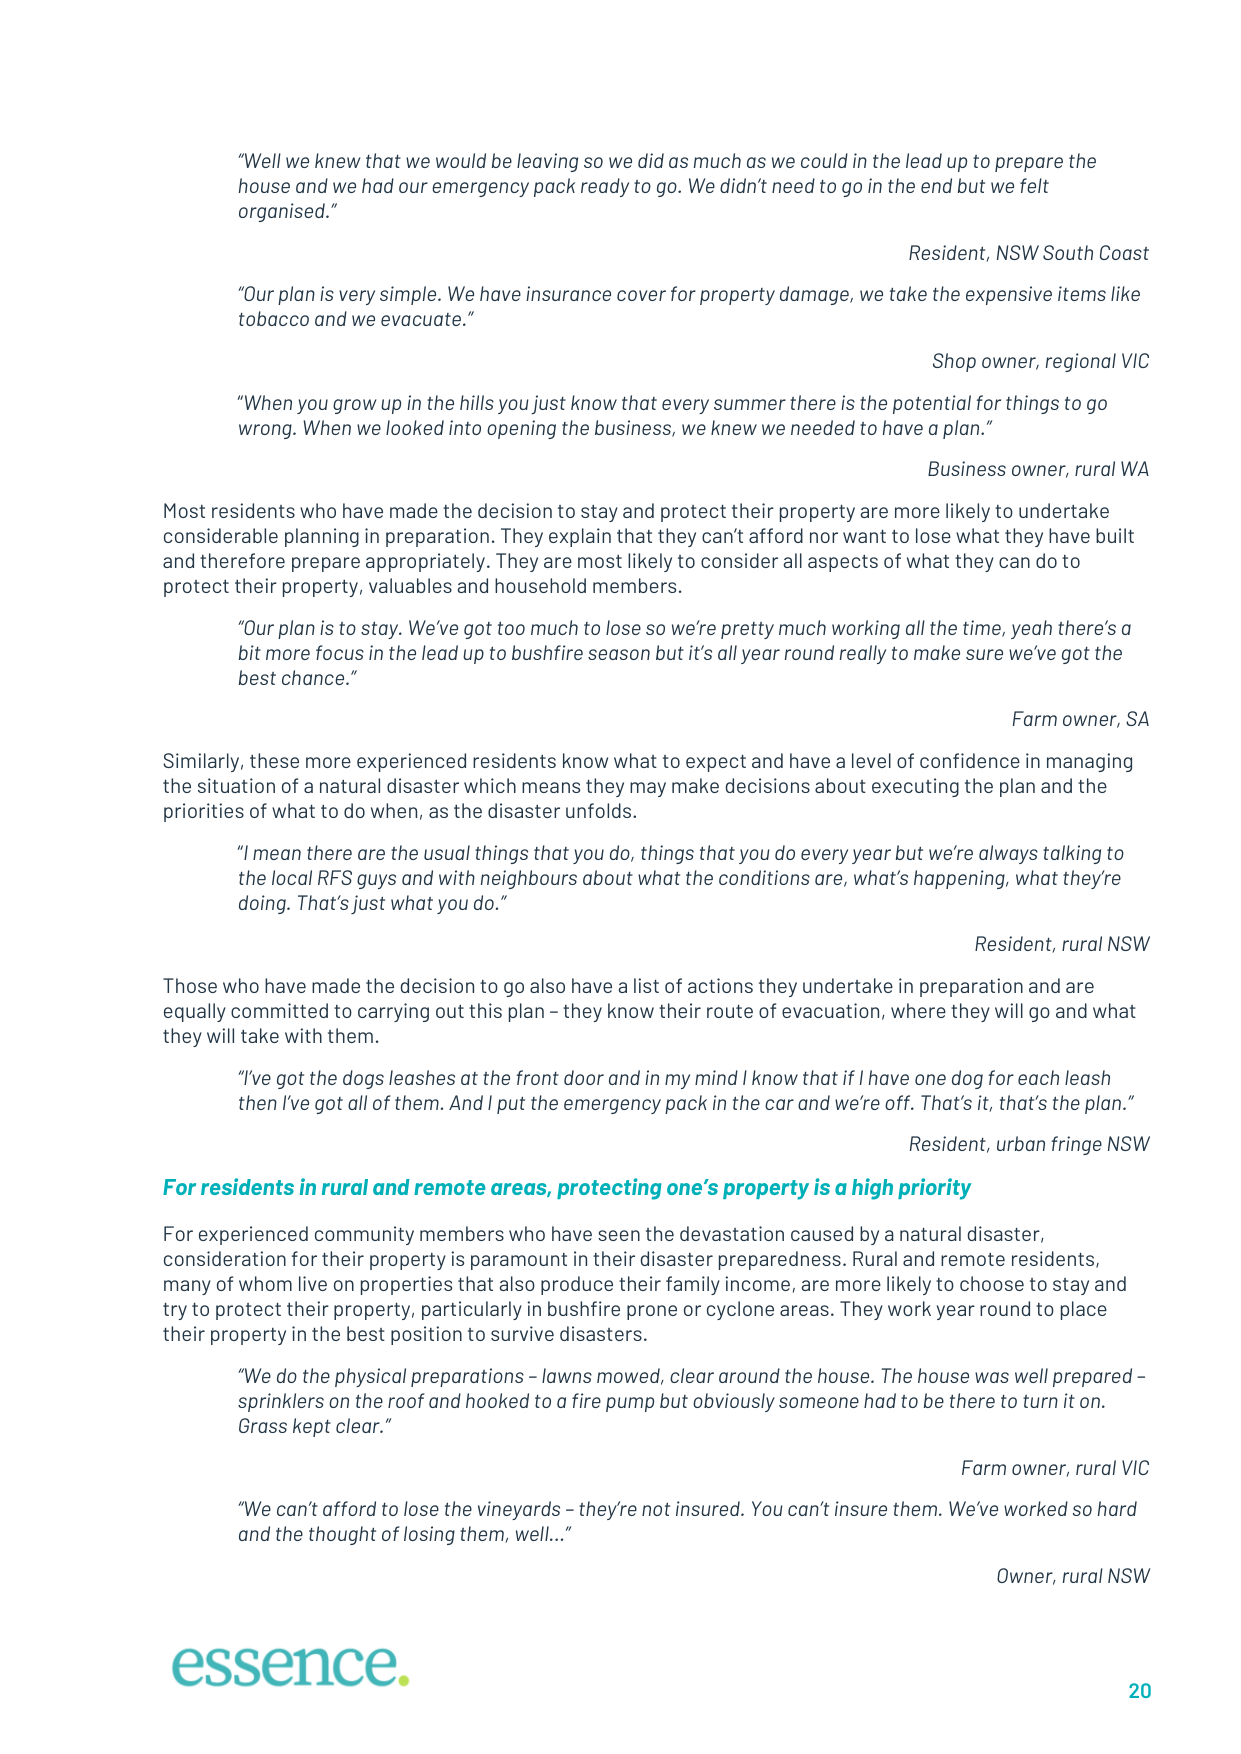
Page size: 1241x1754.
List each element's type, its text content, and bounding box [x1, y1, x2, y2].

text Resident, rural NSW [237, 931, 1152, 956]
text Those who have made the decision to go also have a list of actions they undertake in preparation and are equally committed to carrying out this plan – they know their route of evacuation, where they will go and what they will take with them. [162, 973, 1152, 1048]
text Farm owner, SA [237, 706, 1152, 731]
text “I mean there are the usual things that you do, things that you do every year but we’re always talking to the local RFS guys and with neighbours about what the conditions are, what’s happening, what they’re doing. That’s just what you do.” [237, 839, 1152, 914]
text Similarly, these more experienced residents know what to expect and have a level of confidence in managing the situation of a natural disaster which means they may make decisions about executing the plan and the priorities of what to do when, as the disaster unfolds. [162, 748, 1152, 823]
text “We do the physical preparations – lawns mowed, clear around the house. The house was well prepared – sprinklers on the roof and hooked to a fire pump but obviously someone had to be there to turn it on. Grass kept clear.” [237, 1363, 1152, 1438]
subtitle For residents in rural and remote areas, protecting one’s property is a high priority [162, 1173, 1142, 1200]
text Most residents who have made the decision to stay and protect their property are more likely to undertake considerable planning in preparation. They explain that they can’t afford nor want to lose what they have built and therefore prepare appropriately. They are most likely to consider all aspects of what they can do to protect their property, valuables and household members. [162, 498, 1152, 598]
text “Our plan is to stay. We’ve got too much to lose so we’re pretty much working all the time, yeah there’s a bit more focus in the lead up to bushfire season but it’s all year round really to make sure we’ve got the best chance.” [237, 614, 1152, 689]
text “I’ve got the dogs leashes at the front door and in my mind I know that if I have one dog for each leash then I’ve got all of them. And I put the emergency pack in the car and we’re off. That’s it, that’s the plan.” [237, 1064, 1152, 1114]
text “Well we knew that we would be leaving so we did as much as we could in the lead up to prepare the house and we had our emergency pack ready to go. We didn’t need to go in the end but we felt organised.” [237, 148, 1152, 223]
text Business owner, rural WA [237, 456, 1152, 481]
text Resident, urban fringe NSW [237, 1131, 1152, 1156]
picture [162, 1631, 421, 1699]
text Owner, rural NSW [237, 1563, 1152, 1588]
text “We can’t afford to lose the vineyards – they’re not insured. You can’t insure them. We’ve worked so hard and the thought of losing them, well…” [237, 1496, 1152, 1546]
text For experienced community members who have seen the devastation caused by a natural disaster, consideration for their property is paramount in their disaster preparedness. Rural and remote residents, many of whom live on properties that also produce their family income, are more likely to choose to stay and try to protect their property, particularly in bushfire prone or cyclone areas. They work year round to place their property in the best position to survive disasters. [162, 1221, 1152, 1346]
text Farm owner, rural VIC [237, 1454, 1152, 1479]
text Resident, NSW South Coast [237, 239, 1152, 264]
text “Our plan is very simple. We have insurance cover for property damage, we take the expensive items like tobacco and we evacuate.” [237, 281, 1152, 331]
text Shop owner, regional VIC [237, 348, 1152, 373]
text “When you grow up in the hills you just know that every summer there is the potential for things to go wrong. When we looked into opening the business, we knew we needed to have a plan.” [237, 389, 1152, 439]
